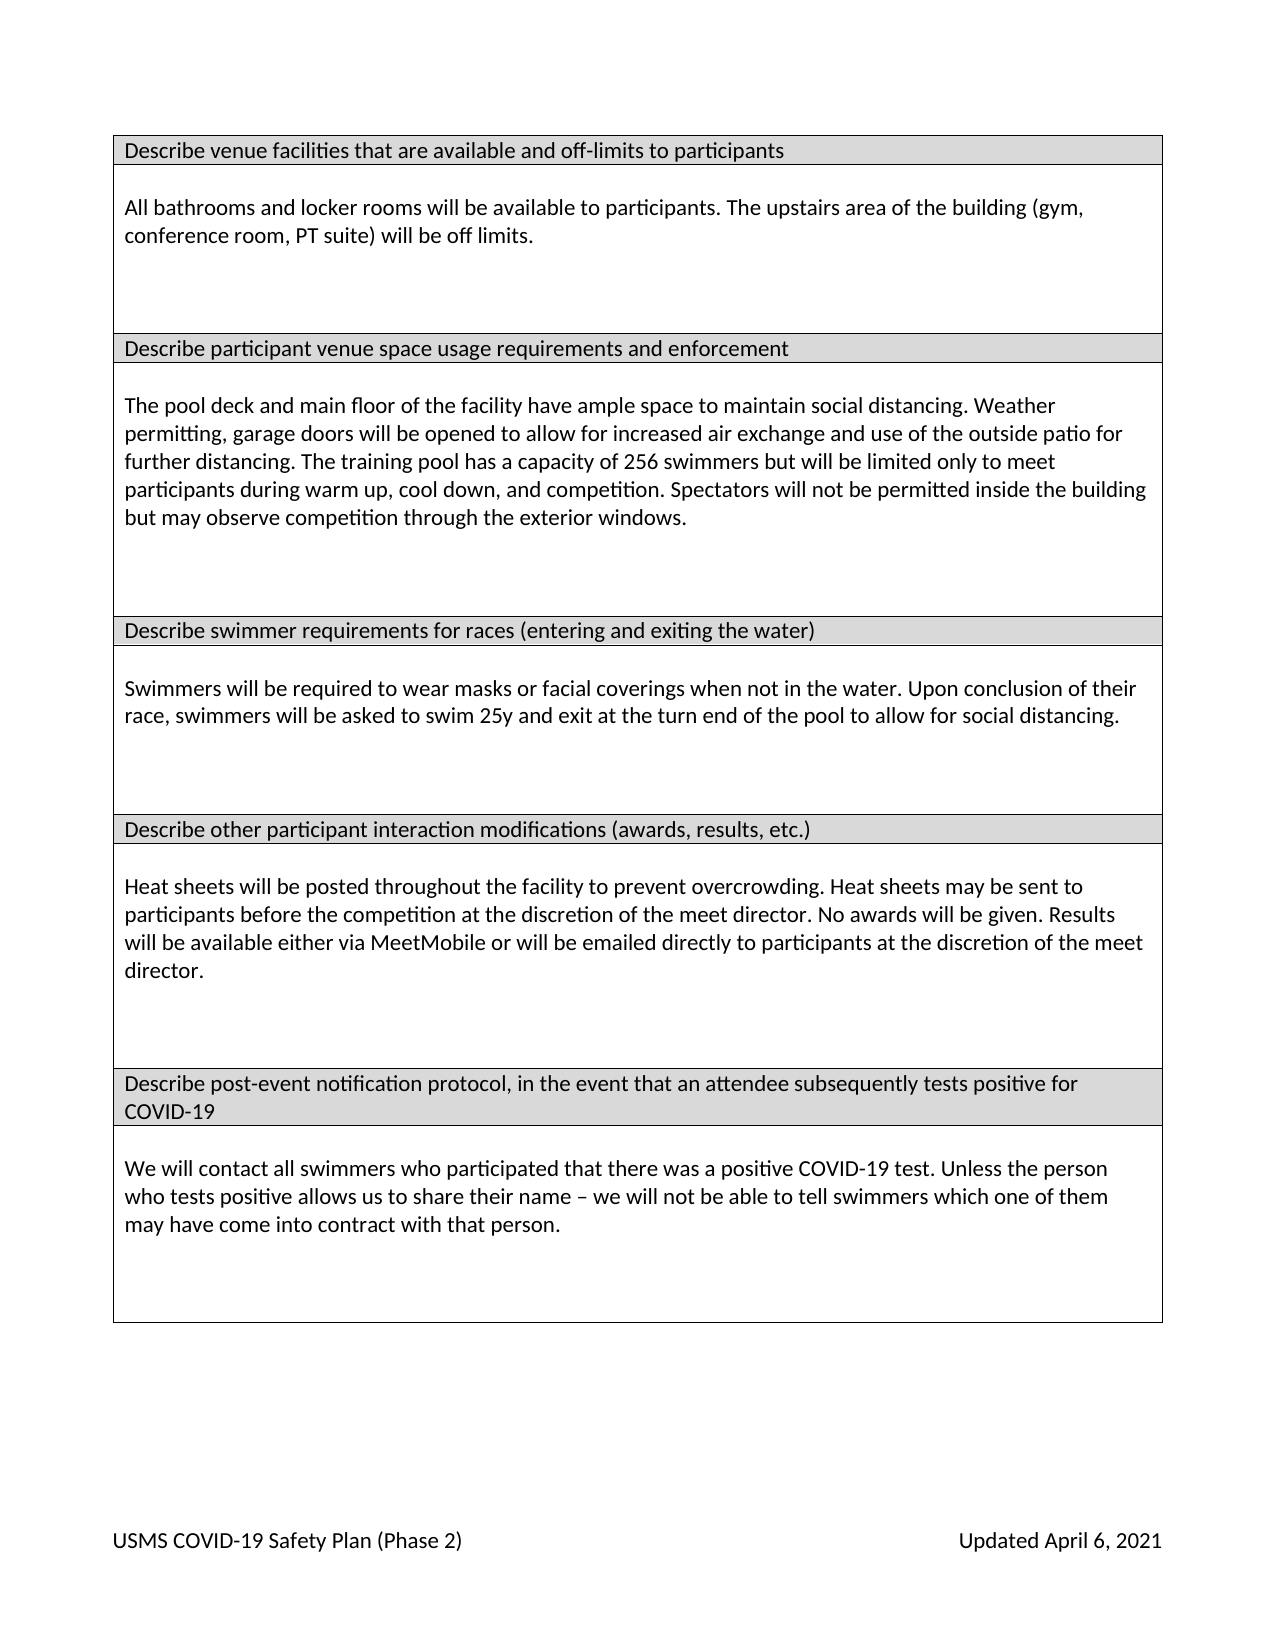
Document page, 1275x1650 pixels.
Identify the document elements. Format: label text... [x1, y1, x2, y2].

table_cell We will contact all swimmers who participated that there was a positive COVID-19 test. Unless the person who tests positive allows us to share their name – we will not be able to tell swimmers which one of them may have come into contract with that person. [114, 1126, 1162, 1322]
table_cell Describe other participant interaction modifications (awards, results, etc.) [114, 815, 1162, 843]
table_cell All bathrooms and locker rooms will be available to participants. The upstairs area of the building (gym, conference room, PT suite) will be off limits. [114, 165, 1162, 333]
table_cell Heat sheets will be posted throughout the facility to prevent overcrowding. Heat sheets may be sent to participants before the competition at the discretion of the meet director. No awards will be given. Results will be available either via MeetMobile or will be emailed directly to participants at the discretion of the meet director. [114, 844, 1162, 1068]
table_cell Describe participant venue space usage requirements and enforcement [114, 334, 1162, 362]
table_cell The pool deck and main floor of the facility have ample space to maintain social distancing. Weather permitting, garage doors will be opened to allow for increased air exchange and use of the outside patio for further distancing. The training pool has a capacity of 256 swimmers but will be limited only to meet participants during warm up, cool down, and competition. Spectators will not be permitted inside the building but may observe competition through the exterior windows. [114, 363, 1162, 616]
table_cell Swimmers will be required to wear masks or facial coverings when not in the water. Upon conclusion of their race, swimmers will be asked to swim 25y and exit at the turn end of the pool to allow for social distancing. [114, 646, 1162, 814]
table_cell Describe venue facilities that are available and off-limits to participants [114, 136, 1162, 164]
table_cell Describe swimmer requirements for races (entering and exiting the water) [114, 617, 1162, 644]
table_cell Describe post-event notification protocol, in the event that an attendee subsequently tests positive for COVID-19 [114, 1069, 1162, 1125]
